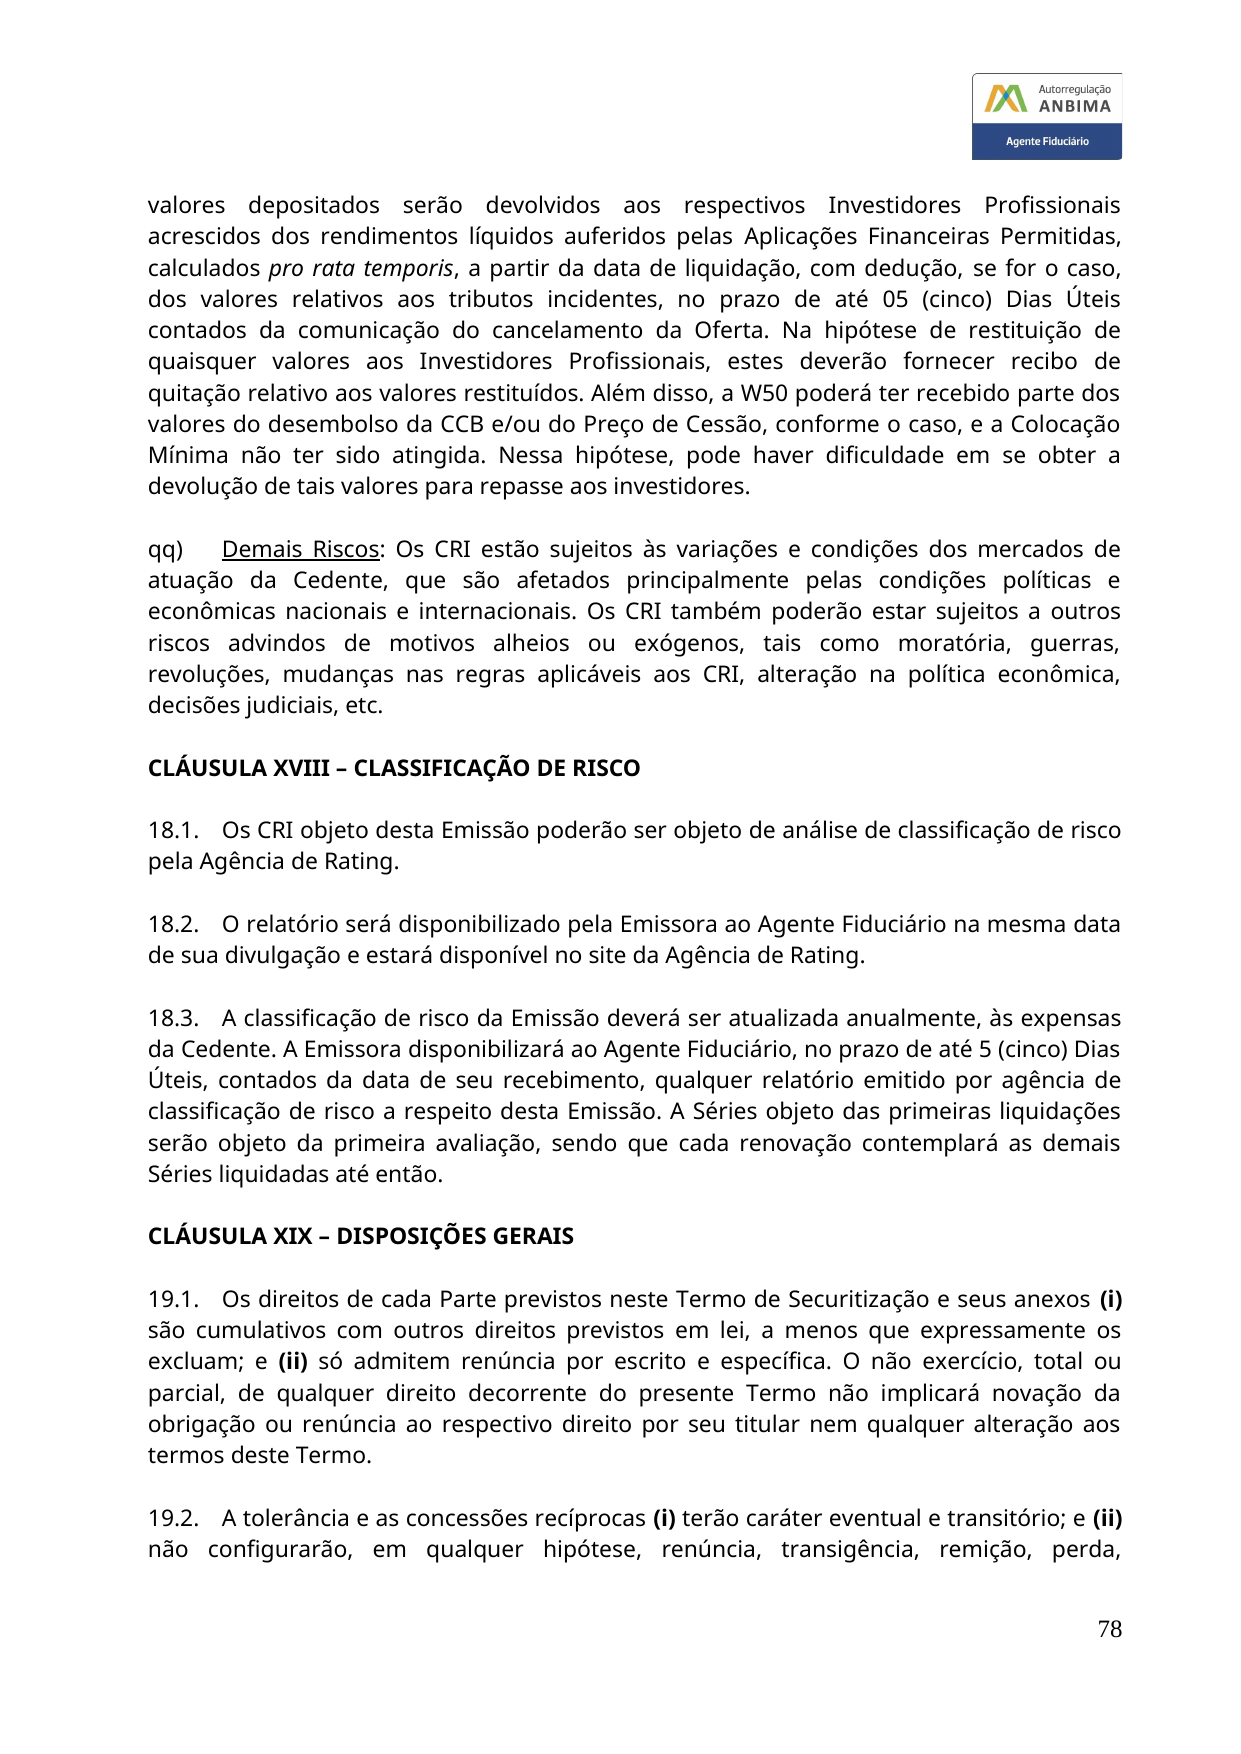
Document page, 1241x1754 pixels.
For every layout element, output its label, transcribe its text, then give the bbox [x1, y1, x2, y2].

list Os CRI objeto desta Emissão poderão ser objeto de análise de classificação de risco pela Agência de Rating. [148, 813, 1122, 876]
list Os direitos de cada Parte previstos neste Termo de Securitização e seus anexos (i) são cumulativos com outros direitos previstos em lei, a menos que expressamente os excluam; e (ii) só admitem renúncia por escrito e específica. O não exercício, total ou parcial, de qualquer direito decorrente do presente Termo não implicará novação da obrigação ou renúncia ao respectivo direito por seu titular nem qualquer alteração aos termos deste Termo. [148, 1282, 1122, 1470]
picture [972, 73, 1123, 160]
text 18.3. A classificação de risco da Emissão deverá ser atualizada anualmente, às expensas da Cedente. A Emissora disponibilizará ao Agente Fiduciário, no prazo de até 5 (cinco) Dias Úteis, contados da data de seu recebimento, qualquer relatório emitido por agência de classificação de risco a respeito desta Emissão. A Séries objeto das primeiras liquidações serão objeto da primeira avaliação, sendo que cada renovação contemplará as demais Séries liquidadas até então. [148, 1001, 1122, 1188]
list Demais Riscos: Os CRI estão sujeitos às variações e condições dos mercados de atuação da Cedente, que são afetados principalmente pelas condições políticas e econômicas nacionais e internacionais. Os CRI também poderão estar sujeitos a outros riscos advindos de motivos alheios ou exógenos, tais como moratória, guerras, revoluções, mudanças nas regras aplicáveis aos CRI, alteração na política econômica, decisões judiciais, etc. [148, 532, 1122, 720]
subtitle CLÁUSULA XVIII – CLASSIFICAÇÃO DE RISCO [148, 751, 1122, 782]
text 18.2. O relatório será disponibilizado pela Emissora ao Agente Fiduciário na mesma data de sua divulgação e estará disponível no site da Agência de Rating. [148, 907, 1122, 970]
subtitle CLÁUSULA XIX – DISPOSIÇÕES GERAIS [148, 1220, 1122, 1251]
